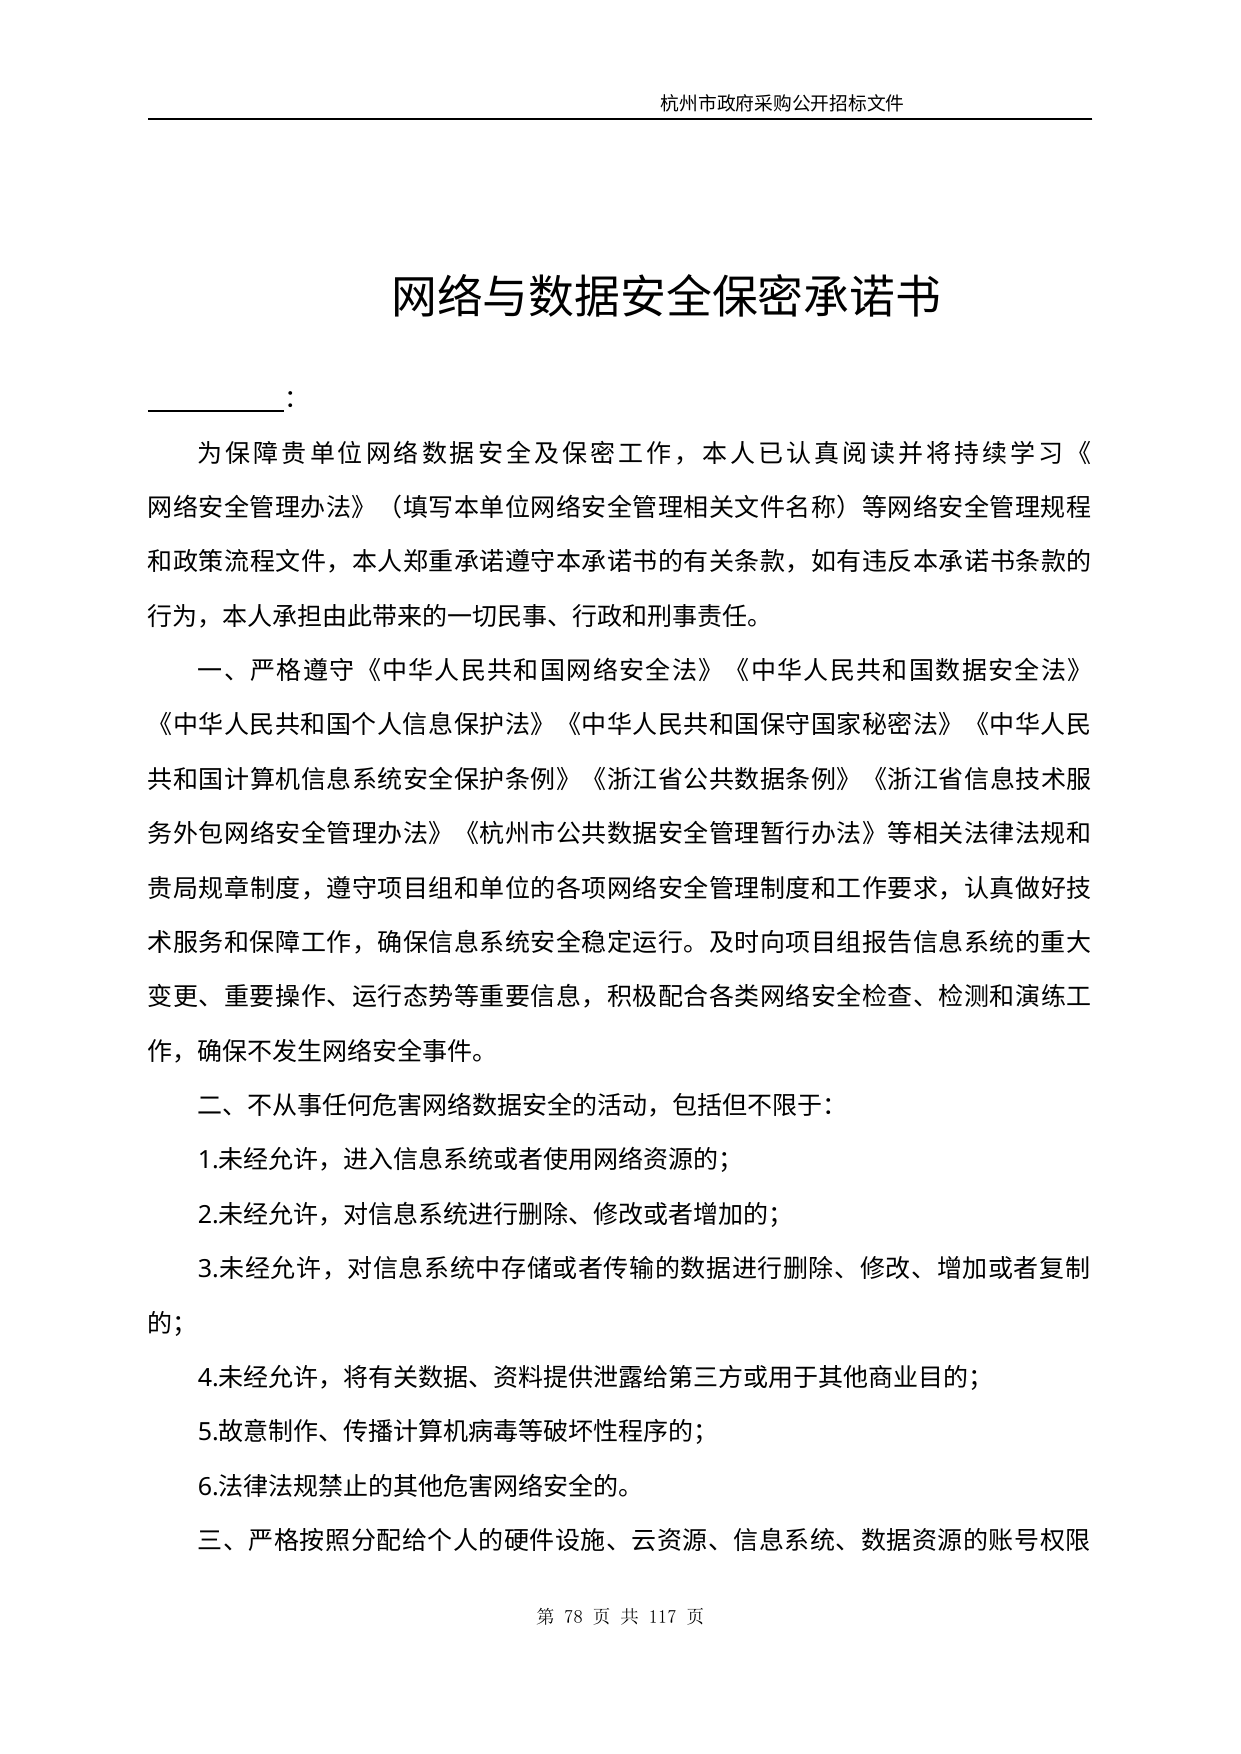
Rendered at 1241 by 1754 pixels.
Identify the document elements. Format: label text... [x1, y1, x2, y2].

text 5.故意制作、传播计算机病毒等破坏性程序的； [148, 1412, 1092, 1448]
text 4.未经允许，将有关数据、资料提供泄露给第三方或用于其他商业目的； [148, 1357, 1092, 1394]
text 1.未经允许，进入信息系统或者使用网络资源的； [148, 1140, 1092, 1176]
text 3.未经允许，对信息系统中存储或者传输的数据进行删除、修改、增加或者复制的； [148, 1249, 1092, 1339]
text 网络与数据安全保密承诺书 [148, 260, 1092, 327]
text 6.法律法规禁止的其他危害网络安全的。 [148, 1466, 1092, 1502]
text 二、不从事任何危害网络数据安全的活动，包括但不限于： [148, 1086, 1092, 1122]
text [148, 1521, 1092, 1557]
text 为保障贵单位网络数据安全及保密工作，本人已认真阅读并将持续学习《 网络安全管理办法》（填写本单位网络安全管理相关文件名称）等网络安全管理规程和政策流程文件，本人郑重承诺遵守本承诺书的有关条款，如有违反本承诺书条款的行为，本人承担由此带来的一切民事、行政和刑事责任。 [148, 433, 1092, 632]
text 2.未经允许，对信息系统进行删除、修改或者增加的； [148, 1194, 1092, 1231]
text 一、严格遵守《中华人民共和国网络安全法》《中华人民共和国数据安全法》《中华人民共和国个人信息保护法》《中华人民共和国保守国家秘密法》《中华人民共和国计算机信息系统安全保护条例》《浙江省公共数据条例》《浙江省信息技术服务外包网络安全管理办法》《杭州市公共数据安全管理暂行办法》等相关法律法规和贵局规章制度，遵守项目组和单位的各项网络安全管理制度和工作要求，认真做好技术服务和保障工作，确保信息系统安全稳定运行。及时向项目组报告信息系统的重大变更、重要操作、运行态势等重要信息，积极配合各类网络安全检查、检测和演练工作，确保不发生网络安全事件。 [148, 651, 1092, 1067]
text ： [148, 379, 1092, 415]
